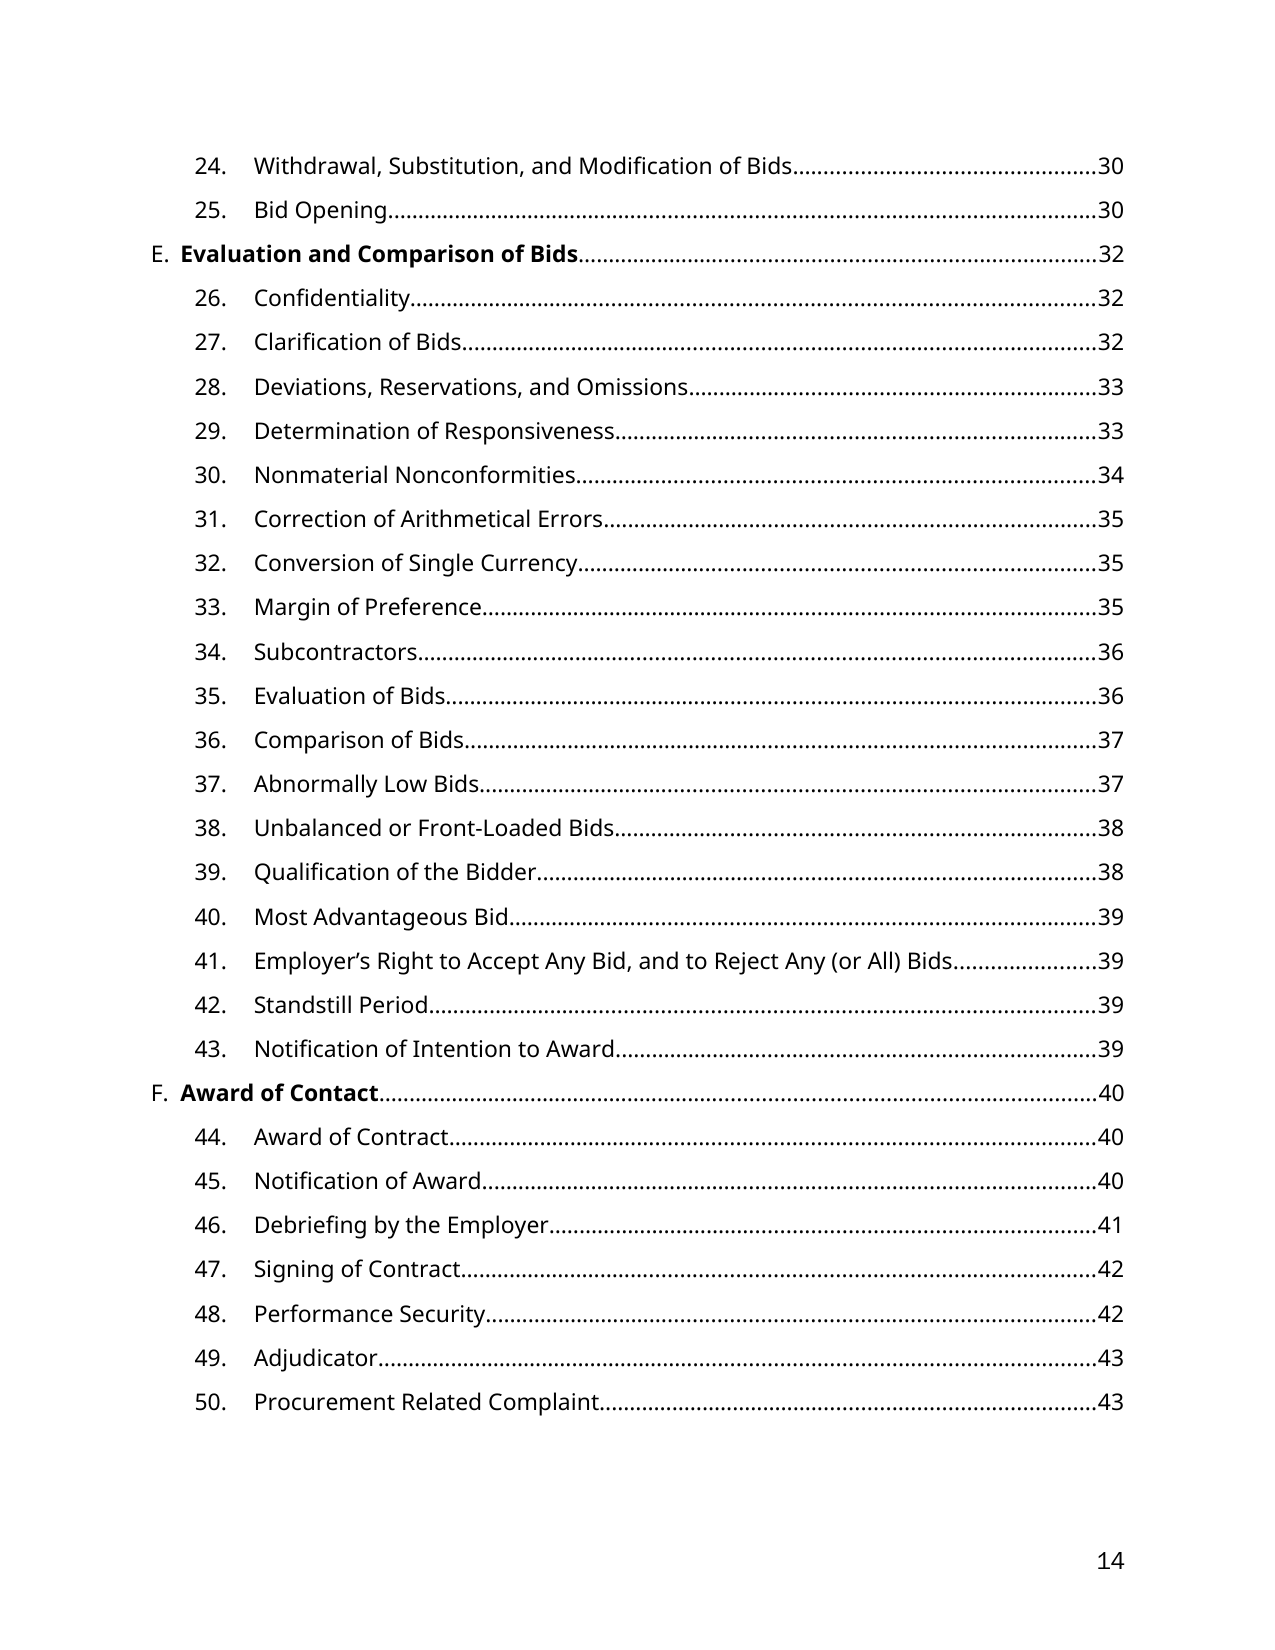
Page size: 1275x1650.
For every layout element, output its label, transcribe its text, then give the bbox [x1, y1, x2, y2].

text 48. Performance Security 42 [194, 1297, 1125, 1329]
text 49. Adjudicator 43 [194, 1342, 1125, 1373]
text 36. Comparison of Bids 37 [194, 724, 1125, 755]
text 50. Procurement Related Complaint 43 [194, 1386, 1125, 1417]
text 47. Signing of Contract 42 [194, 1253, 1125, 1284]
text 35. Evaluation of Bids 36 [194, 679, 1125, 711]
text 31. Correction of Arithmetical Errors 35 [194, 503, 1125, 534]
text 41. Employer’s Right to Accept Any Bid, and to Reject Any (or All) Bids 39 [194, 944, 1125, 976]
text 29. Determination of Responsiveness 33 [194, 414, 1125, 446]
text 27. Clarification of Bids 32 [194, 326, 1125, 357]
text 43. Notification of Intention to Award 39 [194, 1033, 1125, 1064]
text 30. Nonmaterial Nonconformities 34 [194, 459, 1125, 490]
text 42. Standstill Period 39 [194, 989, 1125, 1020]
text 24. Withdrawal, Substitution, and Modification of Bids 30 [194, 150, 1125, 181]
text 38. Unbalanced or Front-Loaded Bids 38 [194, 812, 1125, 843]
text E. Evaluation and Comparison of Bids 32 [150, 238, 1125, 269]
text 32. Conversion of Single Currency 35 [194, 547, 1125, 578]
text 33. Margin of Preference 35 [194, 591, 1125, 622]
text 28. Deviations, Reservations, and Omissions 33 [194, 370, 1125, 402]
text 45. Notification of Award 40 [194, 1165, 1125, 1196]
text 25. Bid Opening 30 [194, 194, 1125, 225]
text 39. Qualification of the Bidder 38 [194, 856, 1125, 887]
text F. Award of Contact 40 [150, 1077, 1125, 1108]
text 40. Most Advantageous Bid 39 [194, 900, 1125, 932]
text 44. Award of Contract 40 [194, 1121, 1125, 1152]
text 34. Subcontractors 36 [194, 635, 1125, 667]
text 26. Confidentiality 32 [194, 282, 1125, 313]
text 46. Debriefing by the Employer 41 [194, 1209, 1125, 1240]
text 37. Abnormally Low Bids 37 [194, 768, 1125, 799]
